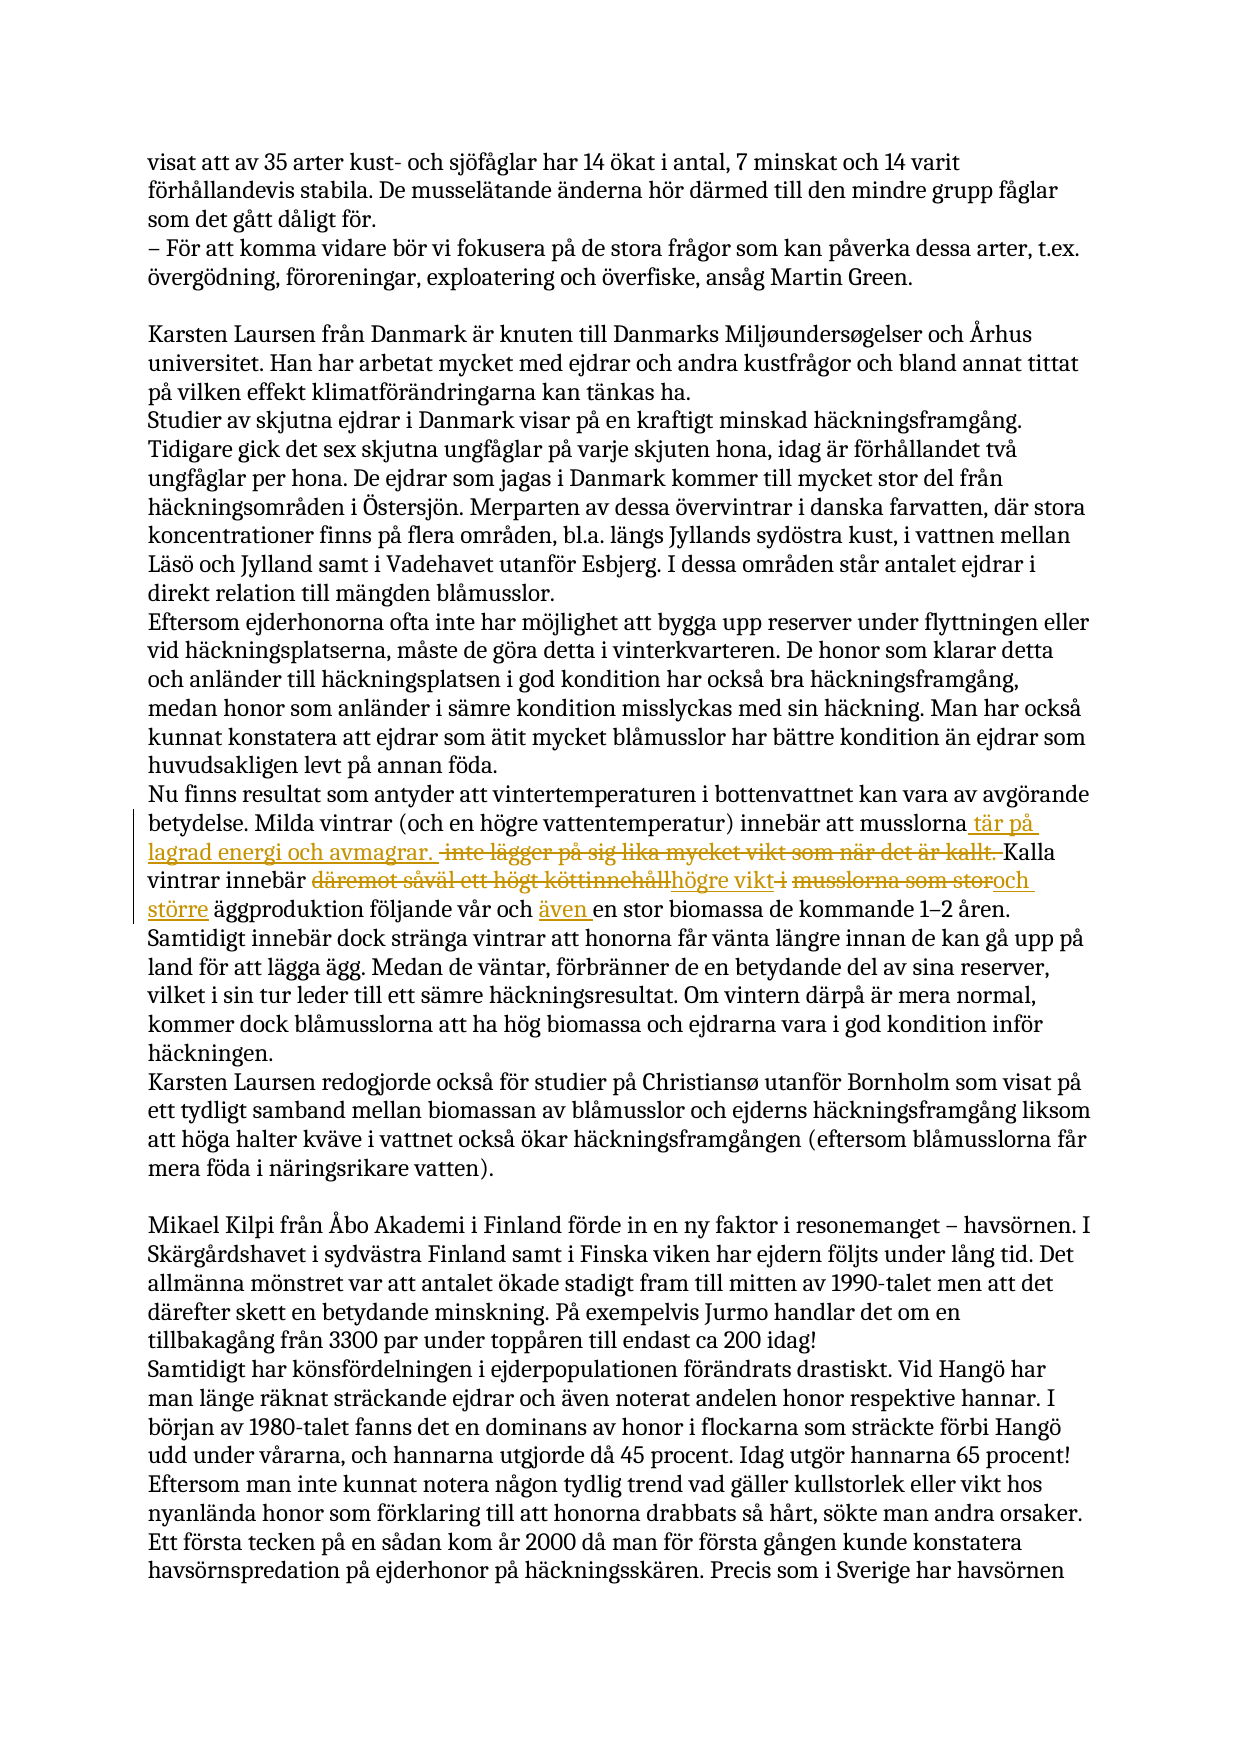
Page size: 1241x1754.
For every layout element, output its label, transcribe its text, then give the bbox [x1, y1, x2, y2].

text Samtidigt innebär dock stränga vintrar att honorna får vänta längre innan de kan gå upp på land för att lägga ägg. Medan de väntar, förbränner de en betydande del av sina reserver, vilket i sin tur leder till ett sämre häckningsresultat. Om vintern därpå är mera normal, kommer dock blåmusslorna att ha hög biomassa och ejdrarna vara i god kondition inför häckningen. [148, 924, 1093, 1068]
text Karsten Laursen från Danmark är knuten till Danmarks Miljøundersøgelser och Århus universitet. Han har arbetat mycket med ejdrar och andra kustfrågor och bland annat tittat på vilken effekt klimatförändringarna kan tänkas ha. [148, 320, 1093, 406]
text Karsten Laursen redogjorde också för studier på Christiansø utanför Bornholm som visat på ett tydligt samband mellan biomassan av blåmusslor och ejderns häckningsframgång liksom att höga halter kväve i vattnet också ökar häckningsframgången (eftersom blåmusslorna får mera föda i näringsrikare vatten). [148, 1068, 1093, 1183]
text Nu finns resultat som antyder att vintertemperaturen i bottenvattnet kan vara av avgörande betydelse. Milda vintrar (och en högre vattentemperatur) innebär att musslornaKalla vintrar innebär äggproduktion följande vår och en stor biomassa de kommande 1–2 åren. [148, 780, 1093, 924]
text Studier av skjutna ejdrar i Danmark visar på en kraftigt minskad häckningsframgång. Tidigare gick det sex skjutna ungfåglar på varje skjuten hona, idag är förhållandet två ungfåglar per hona. De ejdrar som jagas i Danmark kommer till mycket stor del från häckningsområden i Östersjön. Merparten av dessa övervintrar i danska farvatten, där stora koncentrationer finns på flera områden, bl.a. längs Jyllands sydöstra kust, i vattnen mellan Läsö och Jylland samt i Vadehavet utanför Esbjerg. I dessa områden står antalet ejdrar i direkt relation till mängden blåmusslor. [148, 406, 1093, 608]
text – För att komma vidare bör vi fokusera på de stora frågor som kan påverka dessa arter, t.ex. övergödning, föroreningar, exploatering och överfiske, ansåg Martin Green. [148, 234, 1093, 291]
text Mikael Kilpi från Åbo Akademi i Finland förde in en ny faktor i resonemanget – havsörnen. I Skärgårdshavet i sydvästra Finland samt i Finska viken har ejdern följts under lång tid. Det allmänna mönstret var att antalet ökade stadigt fram till mitten av 1990-talet men att det därefter skett en betydande minskning. På exempelvis Jurmo handlar det om en tillbakagång från 3300 par under toppåren till endast ca 200 idag! [148, 1211, 1093, 1355]
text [148, 148, 1093, 234]
text Eftersom ejderhonorna ofta inte har möjlighet att bygga upp reserver under flyttningen eller vid häckningsplatserna, måste de göra detta i vinterkvarteren. De honor som klarar detta och anländer till häckningsplatsen i god kondition har också bra häckningsframgång, medan honor som anländer i sämre kondition misslyckas med sin häckning. Man har också kunnat konstatera att ejdrar som ätit mycket blåmusslor har bättre kondition än ejdrar som huvudsakligen levt på annan föda. [148, 608, 1093, 780]
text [148, 1470, 1093, 1585]
text Samtidigt har könsfördelningen i ejderpopulationen förändrats drastiskt. Vid Hangö har man länge räknat sträckande ejdrar och även noterat andelen honor respektive hannar. I början av 1980-talet fanns det en dominans av honor i flockarna som sträckte förbi Hangö udd under vårarna, och hannarna utgjorde då 45 procent. Idag utgör hannarna 65 procent! [148, 1355, 1093, 1470]
